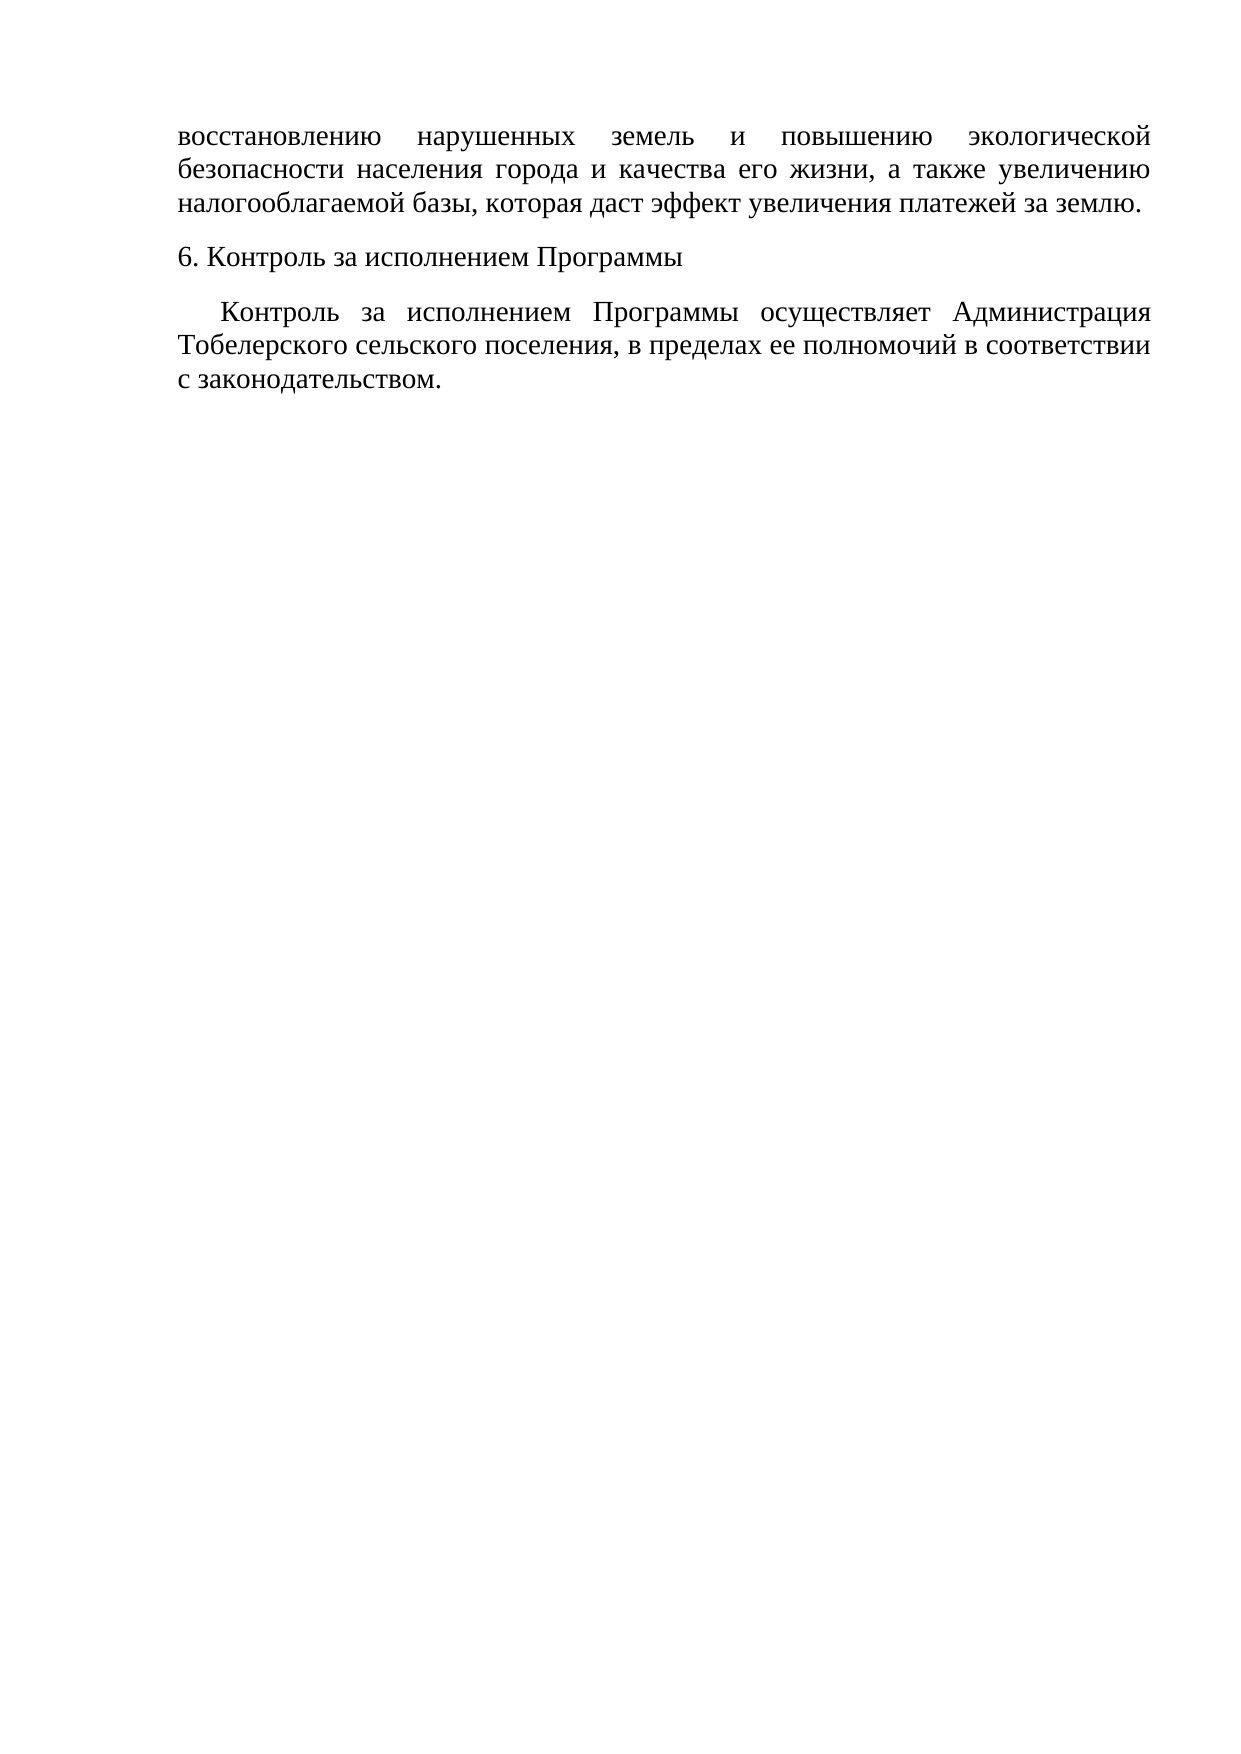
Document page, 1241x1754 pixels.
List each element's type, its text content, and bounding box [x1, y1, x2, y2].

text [177, 118, 1152, 219]
text Контроль за исполнением Программы осуществляет Администрация Тобелерского сельского поселения, в пределах ее полномочий в соответствии с законодательством. [177, 294, 1152, 394]
text 6. Контроль за исполнением Программы [177, 239, 1152, 273]
